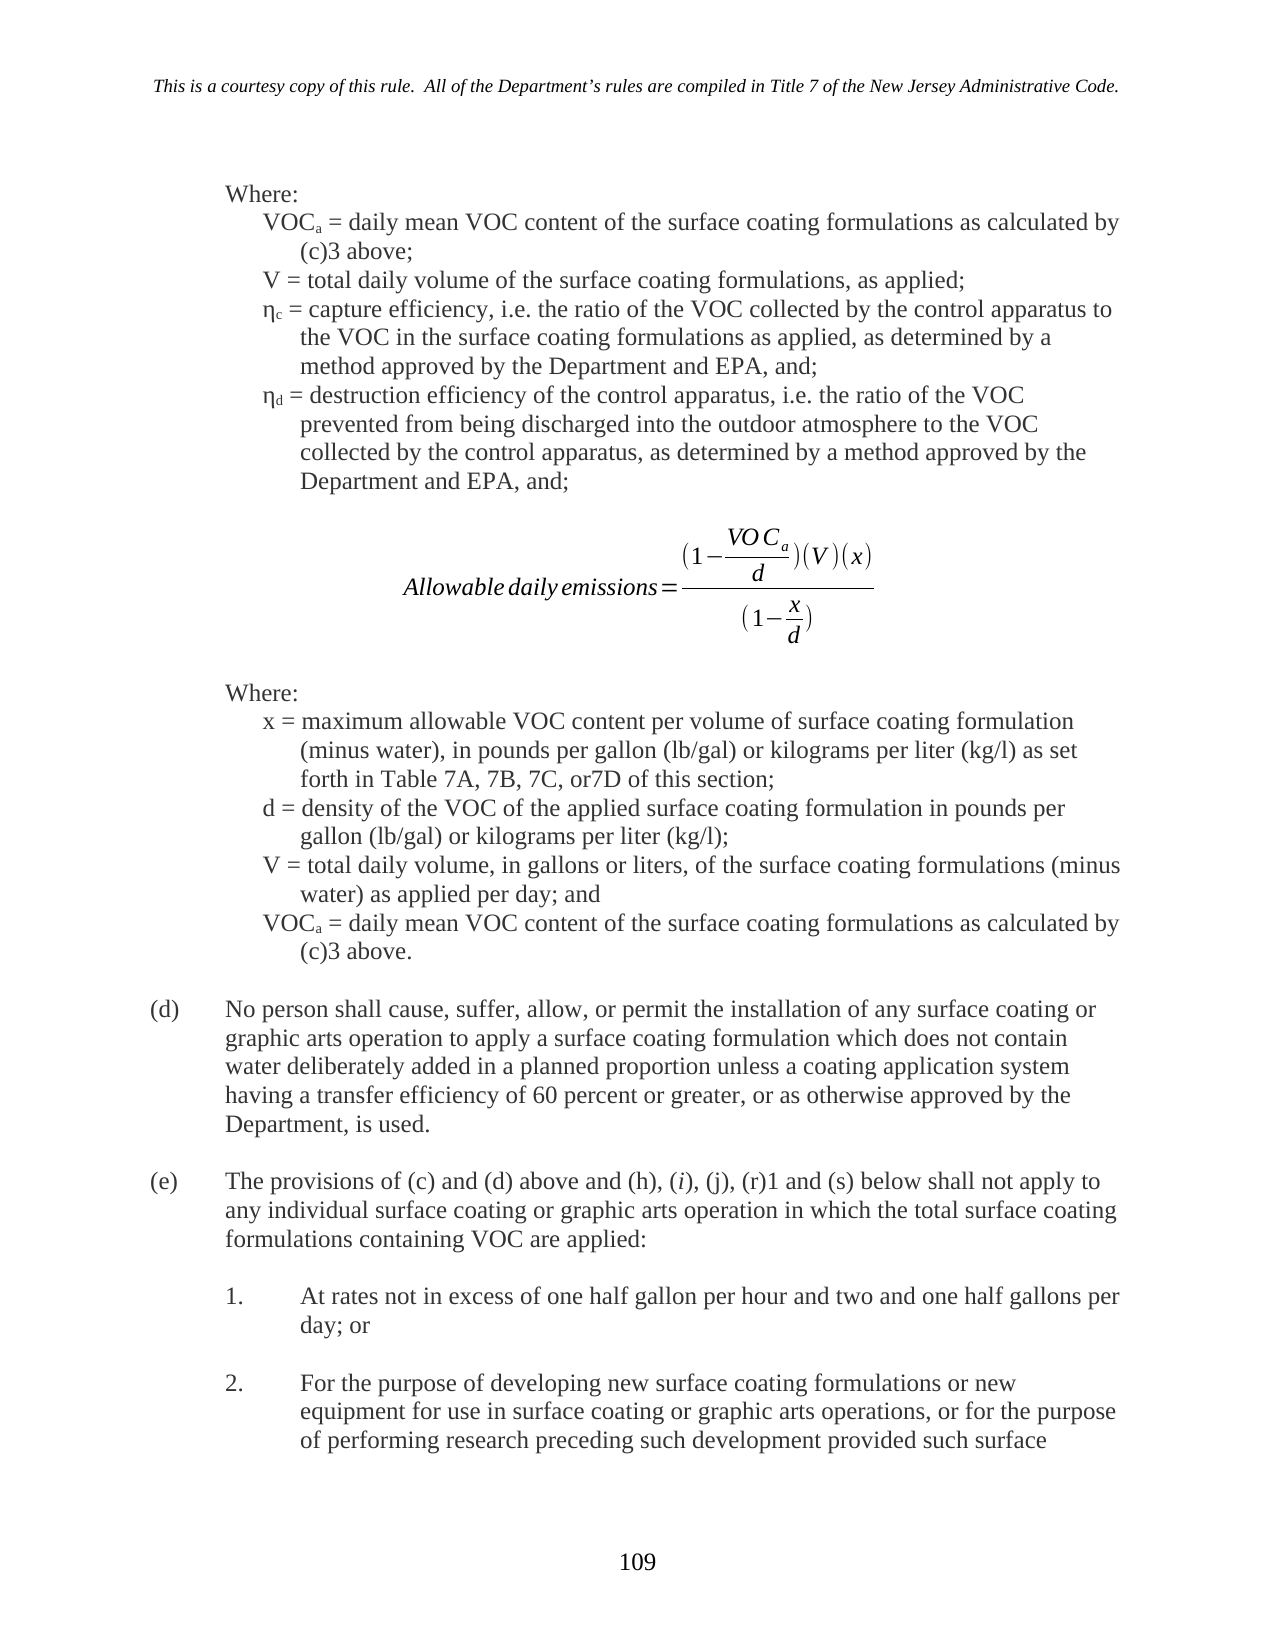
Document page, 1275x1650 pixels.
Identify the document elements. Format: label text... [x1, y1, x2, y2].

text (d) No person shall cause, suffer, allow, or permit the installation of any surface coating or graphic arts operation to apply a surface coating formulation which does not contain water deliberately added in a planned proportion unless a coating application system having a transfer efficiency of 60 percent or greater, or as otherwise approved by the Department, is used. [150, 994, 1125, 1138]
text x = maximum allowable VOC content per volume of surface coating formulation (minus water), in pounds per gallon (lb/gal) or kilograms per liter (kg/l) as set forth in Table 7A, 7B, 7C, or7D of this section; [262, 706, 1125, 793]
text (e) The provisions of (c) and (d) above and (h), (i), (j), (r)1 and (s) below shall not apply to any individual surface coating or graphic arts operation in which the total surface coating formulations containing VOC are applied: [150, 1166, 1125, 1253]
text VOCa = daily mean VOC content of the surface coating formulations as calculated by (c)3 above. [262, 908, 1125, 965]
text 1. At rates not in excess of one half gallon per hour and two and one half gallons per day; or [225, 1281, 1125, 1339]
text Where: [225, 179, 1125, 207]
text ηd = destruction efficiency of the control apparatus, i.e. the ratio of the VOC prevented from being discharged into the outdoor atmosphere to the VOC collected by the control apparatus, as determined by a method approved by the Department and EPA, and; [262, 380, 1125, 495]
text V = total daily volume, in gallons or liters, of the surface coating formulations (minus water) as applied per day; and [262, 850, 1125, 908]
text d = density of the VOC of the applied surface coating formulation in pounds per gallon (lb/gal) or kilograms per liter (kg/l); [262, 793, 1125, 850]
text V = total daily volume of the surface coating formulations, as applied; [262, 265, 1125, 294]
text ηc = capture efficiency, i.e. the ratio of the VOC collected by the control apparatus to the VOC in the surface coating formulations as applied, as determined by a method approved by the Department and EPA, and; [262, 294, 1125, 380]
text VOCa = daily mean VOC content of the surface coating formulations as calculated by (c)3 above; [262, 207, 1125, 265]
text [225, 1368, 1125, 1454]
text Where: [225, 678, 1125, 706]
